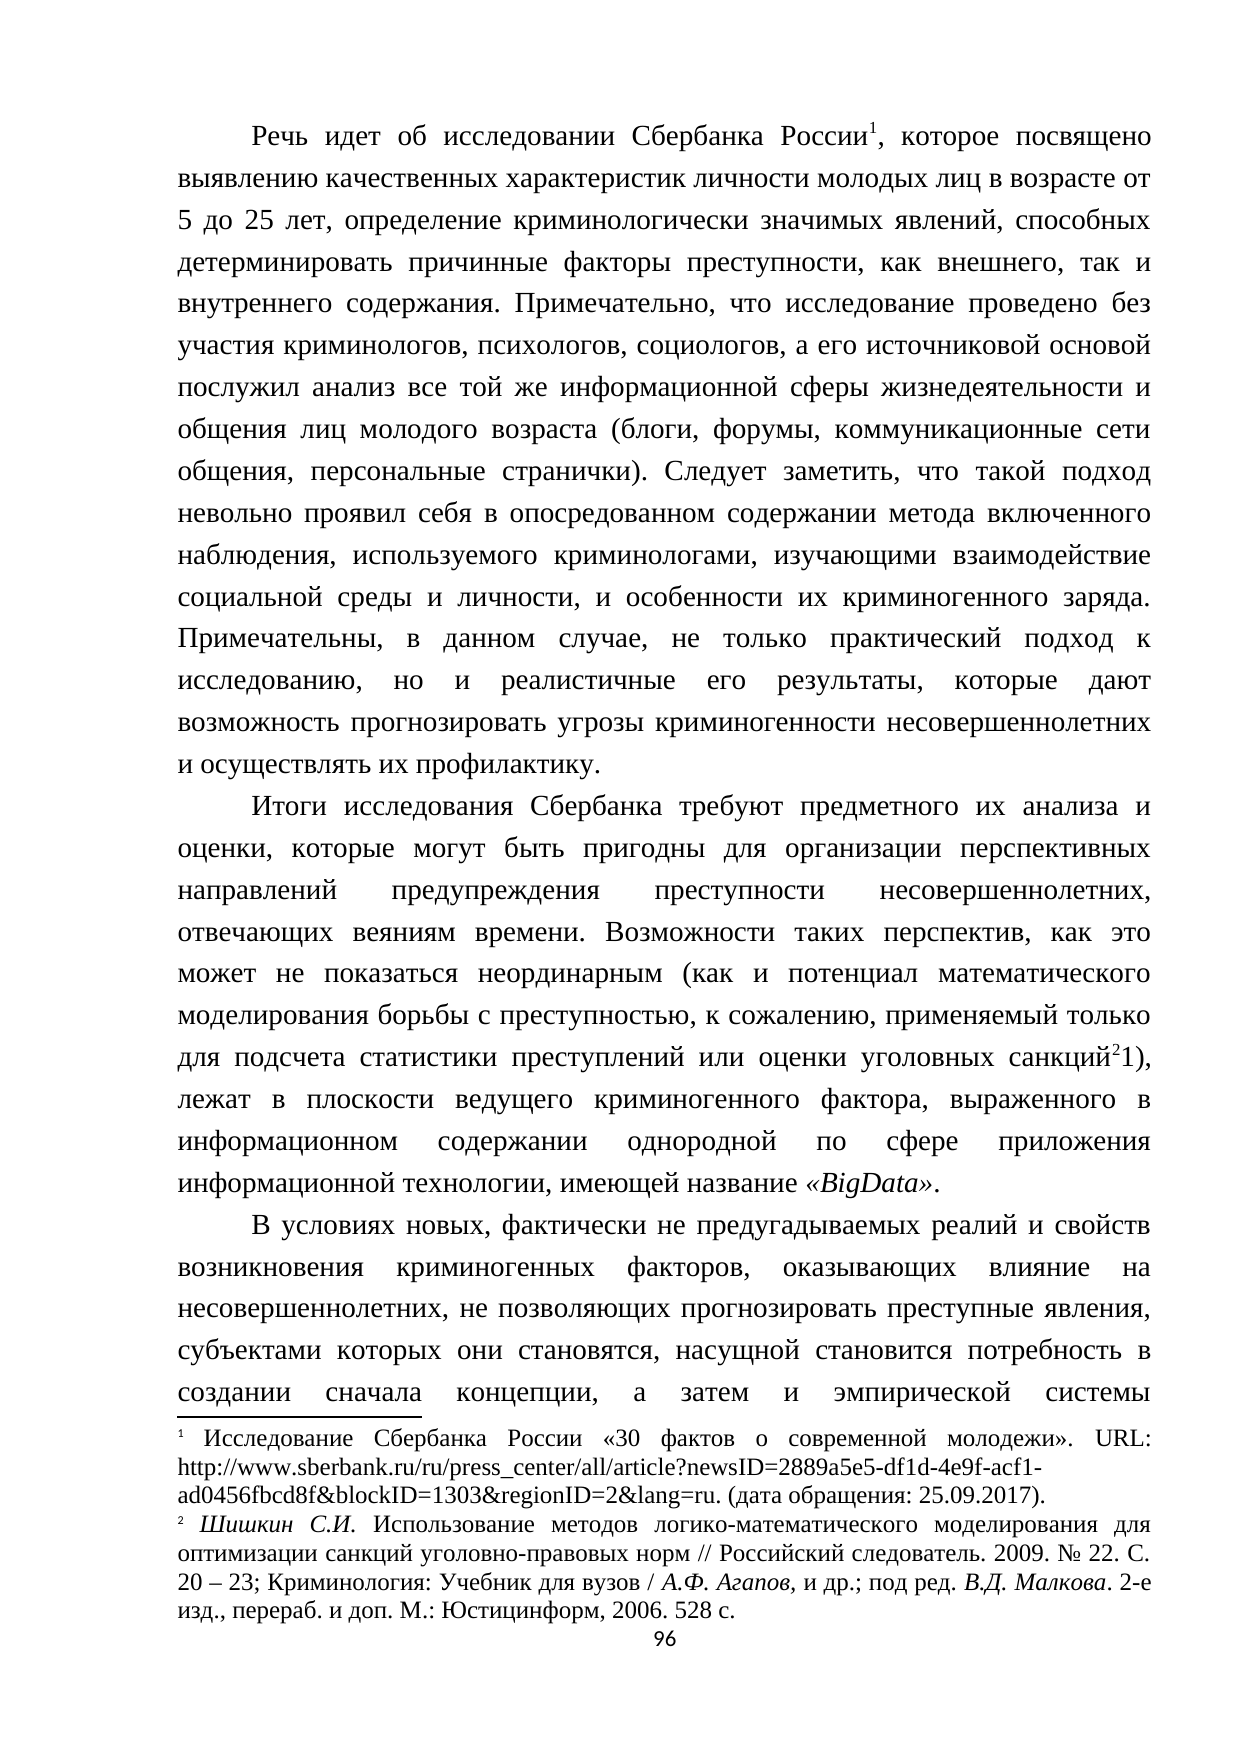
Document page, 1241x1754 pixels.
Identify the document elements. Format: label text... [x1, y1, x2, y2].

text Итоги исследования Сбербанка требуют предметного их анализа и оценки, которые могут быть пригодны для организации перспективных направлений предупреждения преступности несовершеннолетних, отвечающих веяниям времени. Возможности таких перспектив, как это может не показаться неординарным (как и потенциал математического моделирования борьбы с преступностью, к сожалению, применяемый только для подсчета статистики преступлений или оценки уголовных санкций1), лежат в плоскости ведущего криминогенного фактора, выраженного в информационном содержании однородной по сфере приложения информационной технологии, имеющей название «BigData». [177, 788, 1152, 1198]
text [177, 1207, 1152, 1408]
text Речь идет об исследовании Сбербанка России, которое посвящено выявлению качественных характеристик личности молодых лиц в возрасте от 5 до 25 лет, определение криминологически значимых явлений, способных детерминировать причинные факторы преступности, как внешнего, так и внутреннего содержания. Примечательно, что исследование проведено без участия криминологов, психологов, социологов, а его источниковой основой послужил анализ все той же информационной сферы жизнедеятельности и общения лиц молодого возраста (блоги, форумы, коммуникационные сети общения, персональные странички). Следует заметить, что такой подход невольно проявил себя в опосредованном содержании метода включенного наблюдения, используемого криминологами, изучающими взаимодействие социальной среды и личности, и особенности их криминогенного заряда. Примечательны, в данном случае, не только практический подход к исследованию, но и реалистичные его результаты, которые дают возможность прогнозировать угрозы криминогенности несовершеннолетних и осуществлять их профилактику. [177, 118, 1152, 780]
